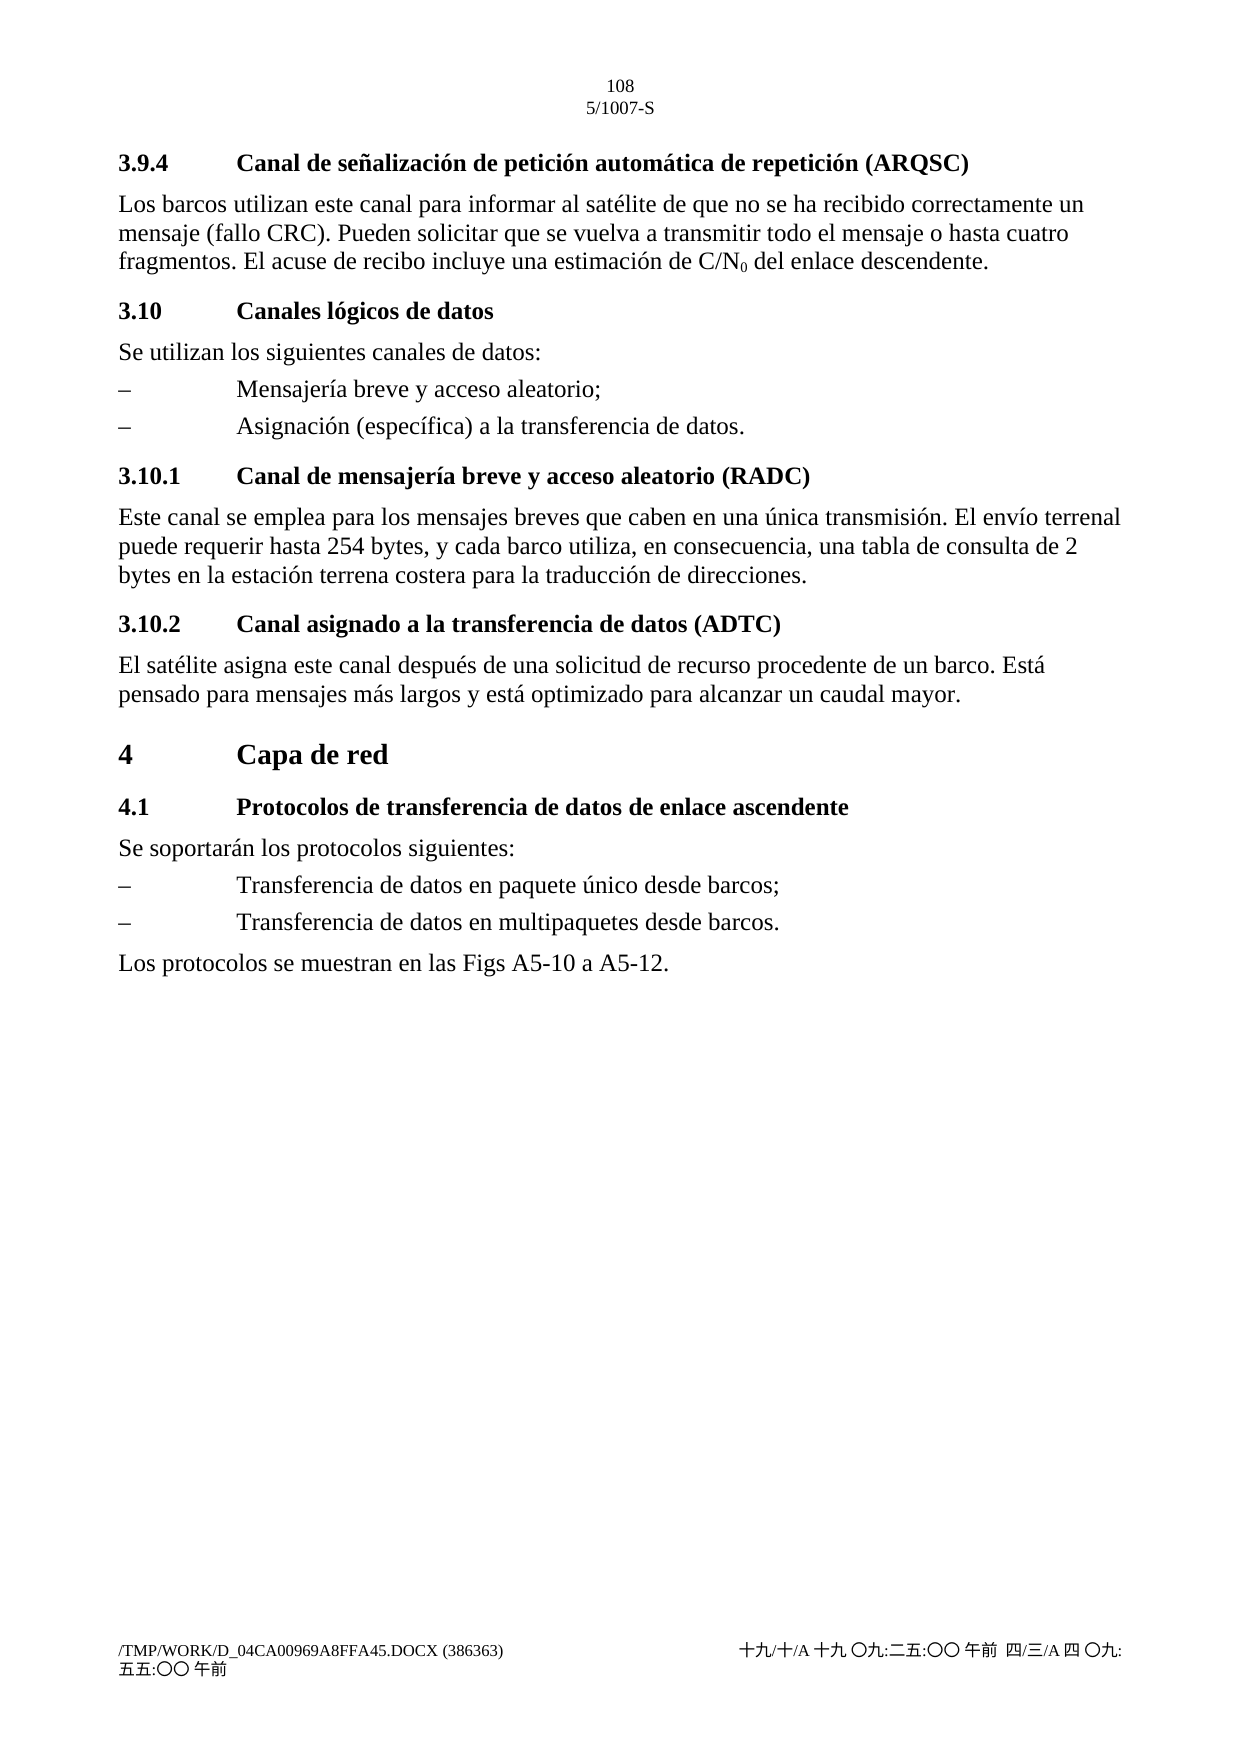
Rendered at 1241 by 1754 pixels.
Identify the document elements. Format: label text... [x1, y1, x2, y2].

subtitle 3.10.1 Canal de mensajería breve y acceso aleatorio (RADC) [118, 461, 1122, 490]
subtitle 3.10 Canales lógicos de datos [118, 296, 1122, 325]
subtitle 4.1 Protocolos de transferencia de datos de enlace ascendente [118, 792, 1122, 820]
subtitle 3.9.4 Canal de señalización de petición automática de repetición (ARQSC) [118, 148, 1122, 176]
text Los protocolos se muestran en las Figs A5-10 a A5-12. [118, 948, 1122, 977]
subtitle 4 Capa de red [118, 737, 1122, 771]
text Se soportarán los protocolos siguientes: [118, 833, 1122, 862]
text – Transferencia de datos en multipaquetes desde barcos. [118, 907, 1122, 936]
text – Asignación (específica) a la transferencia de datos. [118, 411, 1122, 440]
text Los barcos utilizan este canal para informar al satélite de que no se ha recibido correctamente un mensaje (fallo CRC). Pueden solicitar que se vuelva a transmitir todo el mensaje o hasta cuatro fragmentos. El acuse de recibo incluye una estimación de C/N0 del enlace descendente. [118, 189, 1122, 275]
text El satélite asigna este canal después de una solicitud de recurso procedente de un barco. Está pensado para mensajes más largos y está optimizado para alcanzar un caudal mayor. [118, 651, 1122, 708]
text Se utilizan los siguientes canales de datos: [118, 337, 1122, 366]
subtitle 3.10.2 Canal asignado a la transferencia de datos (ADTC) [118, 609, 1122, 638]
text – Mensajería breve y acceso aleatorio; [118, 374, 1122, 403]
text Este canal se emplea para los mensajes breves que caben en una única transmisión. El envío terrenal puede requerir hasta 254 bytes, y cada barco utiliza, en consecuencia, una tabla de consulta de 2 bytes en la estación terrena costera para la traducción de direcciones. [118, 502, 1122, 588]
text – Transferencia de datos en paquete único desde barcos; [118, 870, 1122, 899]
